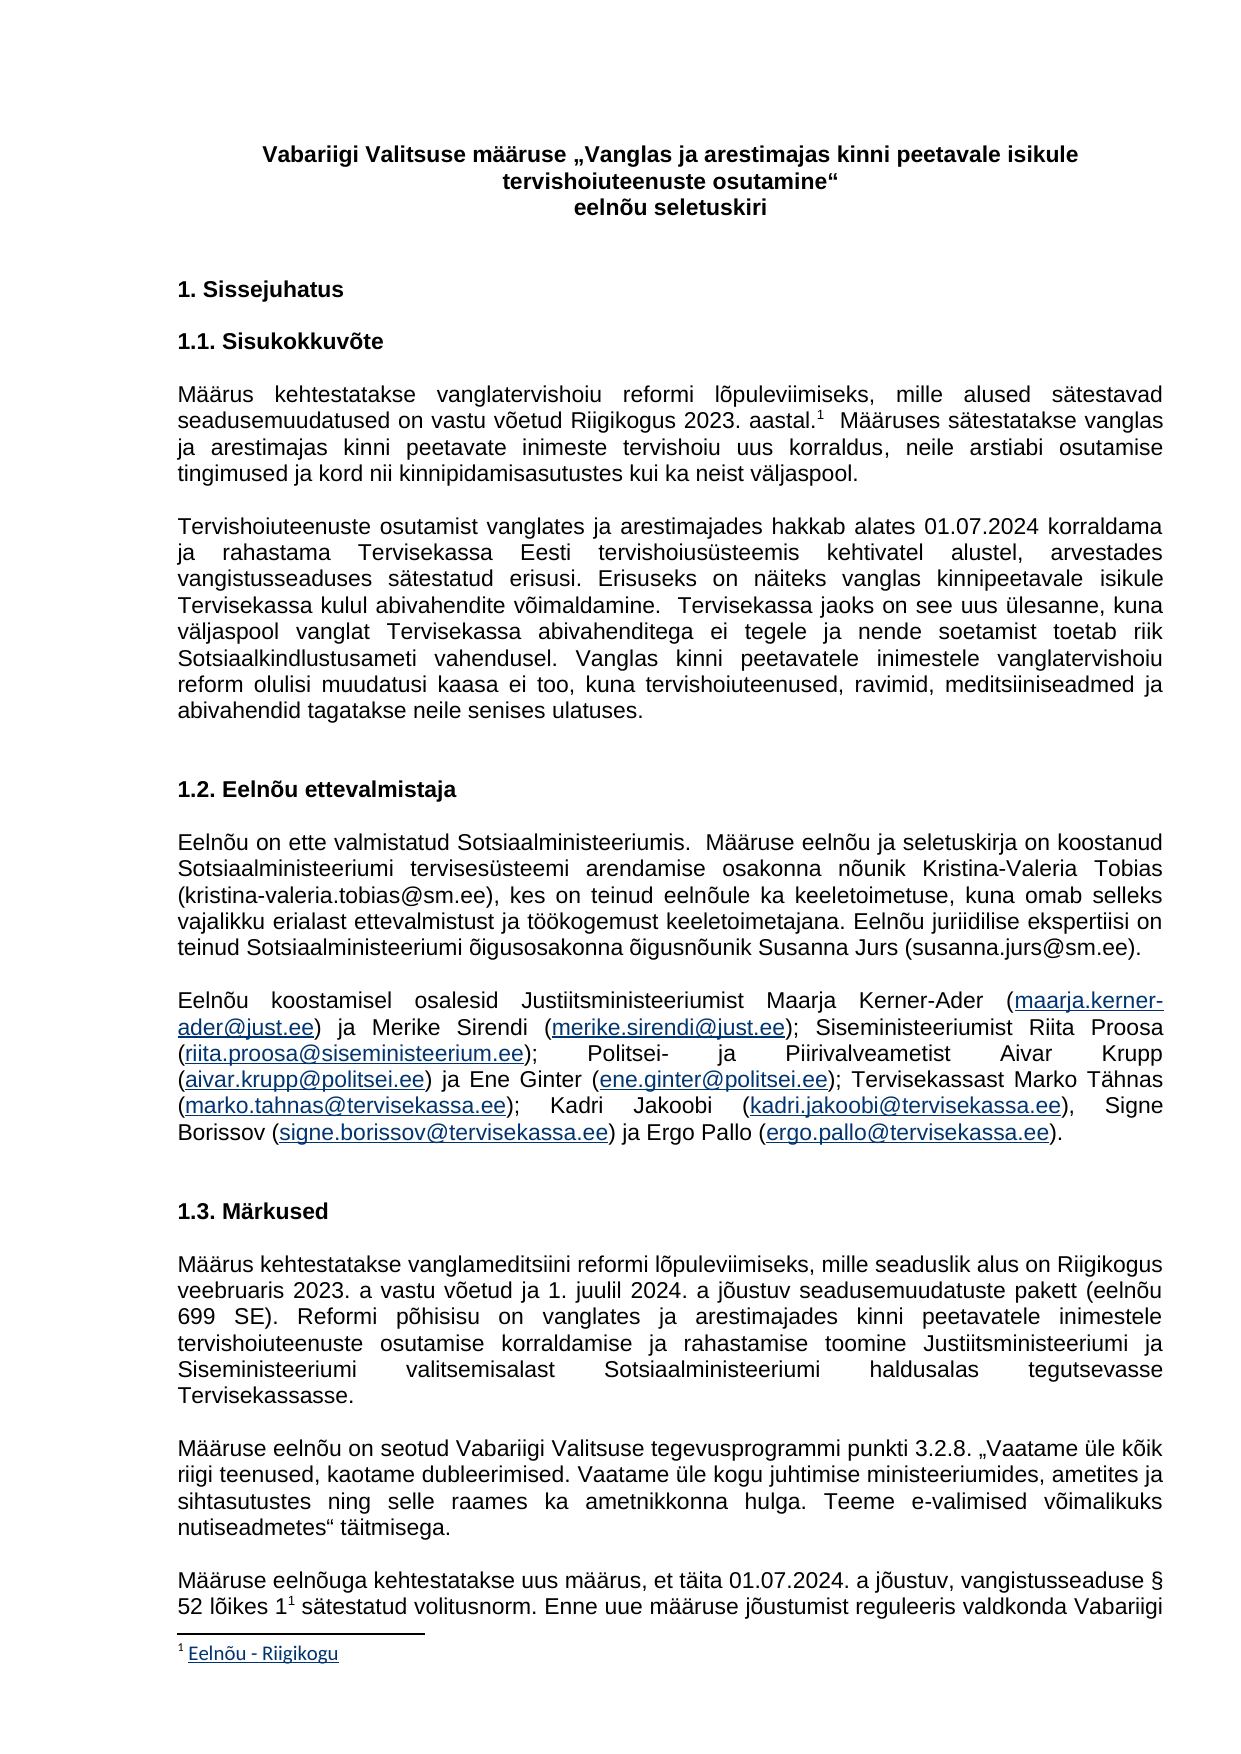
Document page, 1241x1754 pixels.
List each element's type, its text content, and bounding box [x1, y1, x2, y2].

text tervishoiuteenuste osutamine“ [177, 168, 1163, 194]
text Määrus kehtestatakse vanglatervishoiu reformi lõpuleviimiseks, mille alused sätestavad seadusemuudatused on vastu võetud Riigikogus 2023. aastal. Määruses sätestatakse vanglas ja arestimajas kinni peetavate inimeste tervishoiu uus korraldus, neile arstiabi osutamise tingimused ja kord nii kinnipidamisasutustes kui ka neist väljaspool. [177, 381, 1163, 486]
text eelnõu seletuskiri [177, 194, 1163, 220]
text Määruse eelnõu on seotud Vabariigi Valitsuse tegevusprogrammi punkti 3.2.8. „Vaatame üle kõik riigi teenused, kaotame dubleerimised. Vaatame üle kogu juhtimise ministeeriumides, ametites ja sihtasutustes ning selle raames ka ametnikkonna hulga. Teeme e-valimised võimalikuks nutiseadmetes“ täitmisega. [177, 1435, 1163, 1541]
text Eelnõu koostamisel osalesid Justiitsministeeriumist Maarja Kerner-Ader (maarja.kerner-ader@just.ee) ja Merike Sirendi (merike.sirendi@just.ee); Siseministeeriumist Riita Proosa (riita.proosa@siseministeerium.ee); Politsei- ja Piirivalveametist Aivar Krupp (aivar.krupp@politsei.ee) ja Ene Ginter (ene.ginter@politsei.ee); Tervisekassast Marko Tähnas (marko.tahnas@tervisekassa.ee); Kadri Jakoobi (kadri.jakoobi@tervisekassa.ee), Signe Borissov (signe.borissov@tervisekassa.ee) ja Ergo Pallo (ergo.pallo@tervisekassa.ee). [177, 987, 1163, 1145]
text 1. Sissejuhatus [177, 276, 1163, 302]
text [177, 1567, 1163, 1619]
text Eelnõu on ette valmistatud Sotsiaalministeeriumis. Määruse eelnõu ja seletuskirja on koostanud Sotsiaalministeeriumi tervisesüsteemi arendamise osakonna nõunik Kristina-Valeria Tobias (kristina-valeria.tobias@sm.ee), kes on teinud eelnõule ka keeletoimetuse, kuna omab selleks vajalikku erialast ettevalmistust ja töökogemust keeletoimetajana. Eelnõu juriidilise ekspertiisi on teinud Sotsiaalministeeriumi õigusosakonna õigusnõunik Susanna Jurs (susanna.jurs@sm.ee). [177, 829, 1163, 961]
text Määrus kehtestatakse vanglameditsiini reformi lõpuleviimiseks, mille seaduslik alus on Riigikogus veebruaris 2023. a vastu võetud ja 1. juulil 2024. a jõustuv seadusemuudatuste pakett (eelnõu 699 SE). Reformi põhisisu on vanglates ja arestimajades kinni peetavatele inimestele tervishoiuteenuste osutamise korraldamise ja rahastamise toomine Justiitsministeeriumi ja Siseministeeriumi valitsemisalast Sotsiaalministeeriumi haldusalas tegutsevasse Tervisekassasse. [177, 1251, 1163, 1409]
text 1.2. Eelnõu ettevalmistaja [177, 776, 1163, 803]
text 1.3. Märkused [177, 1198, 1163, 1224]
text 1.1. Sisukokkuvõte [177, 328, 1163, 354]
text Tervishoiuteenuste osutamist vanglates ja arestimajades hakkab alates 01.07.2024 korraldama ja rahastama Tervisekassa Eesti tervishoiusüsteemis kehtivatel alustel, arvestades vangistusseaduses sätestatud erisusi. Erisuseks on näiteks vanglas kinnipeetavale isikule Tervisekassa kulul abivahendite võimaldamine. Tervisekassa jaoks on see uus ülesanne, kuna väljaspool vanglat Tervisekassa abivahenditega ei tegele ja nende soetamist toetab riik Sotsiaalkindlustusameti vahendusel. Vanglas kinni peetavatele inimestele vanglatervishoiu reform olulisi muudatusi kaasa ei too, kuna tervishoiuteenused, ravimid, meditsiiniseadmed ja abivahendid tagatakse neile senises ulatuses. [177, 513, 1163, 723]
text Vabariigi Valitsuse määruse „Vanglas ja arestimajas kinni peetavale isikule [177, 141, 1163, 168]
